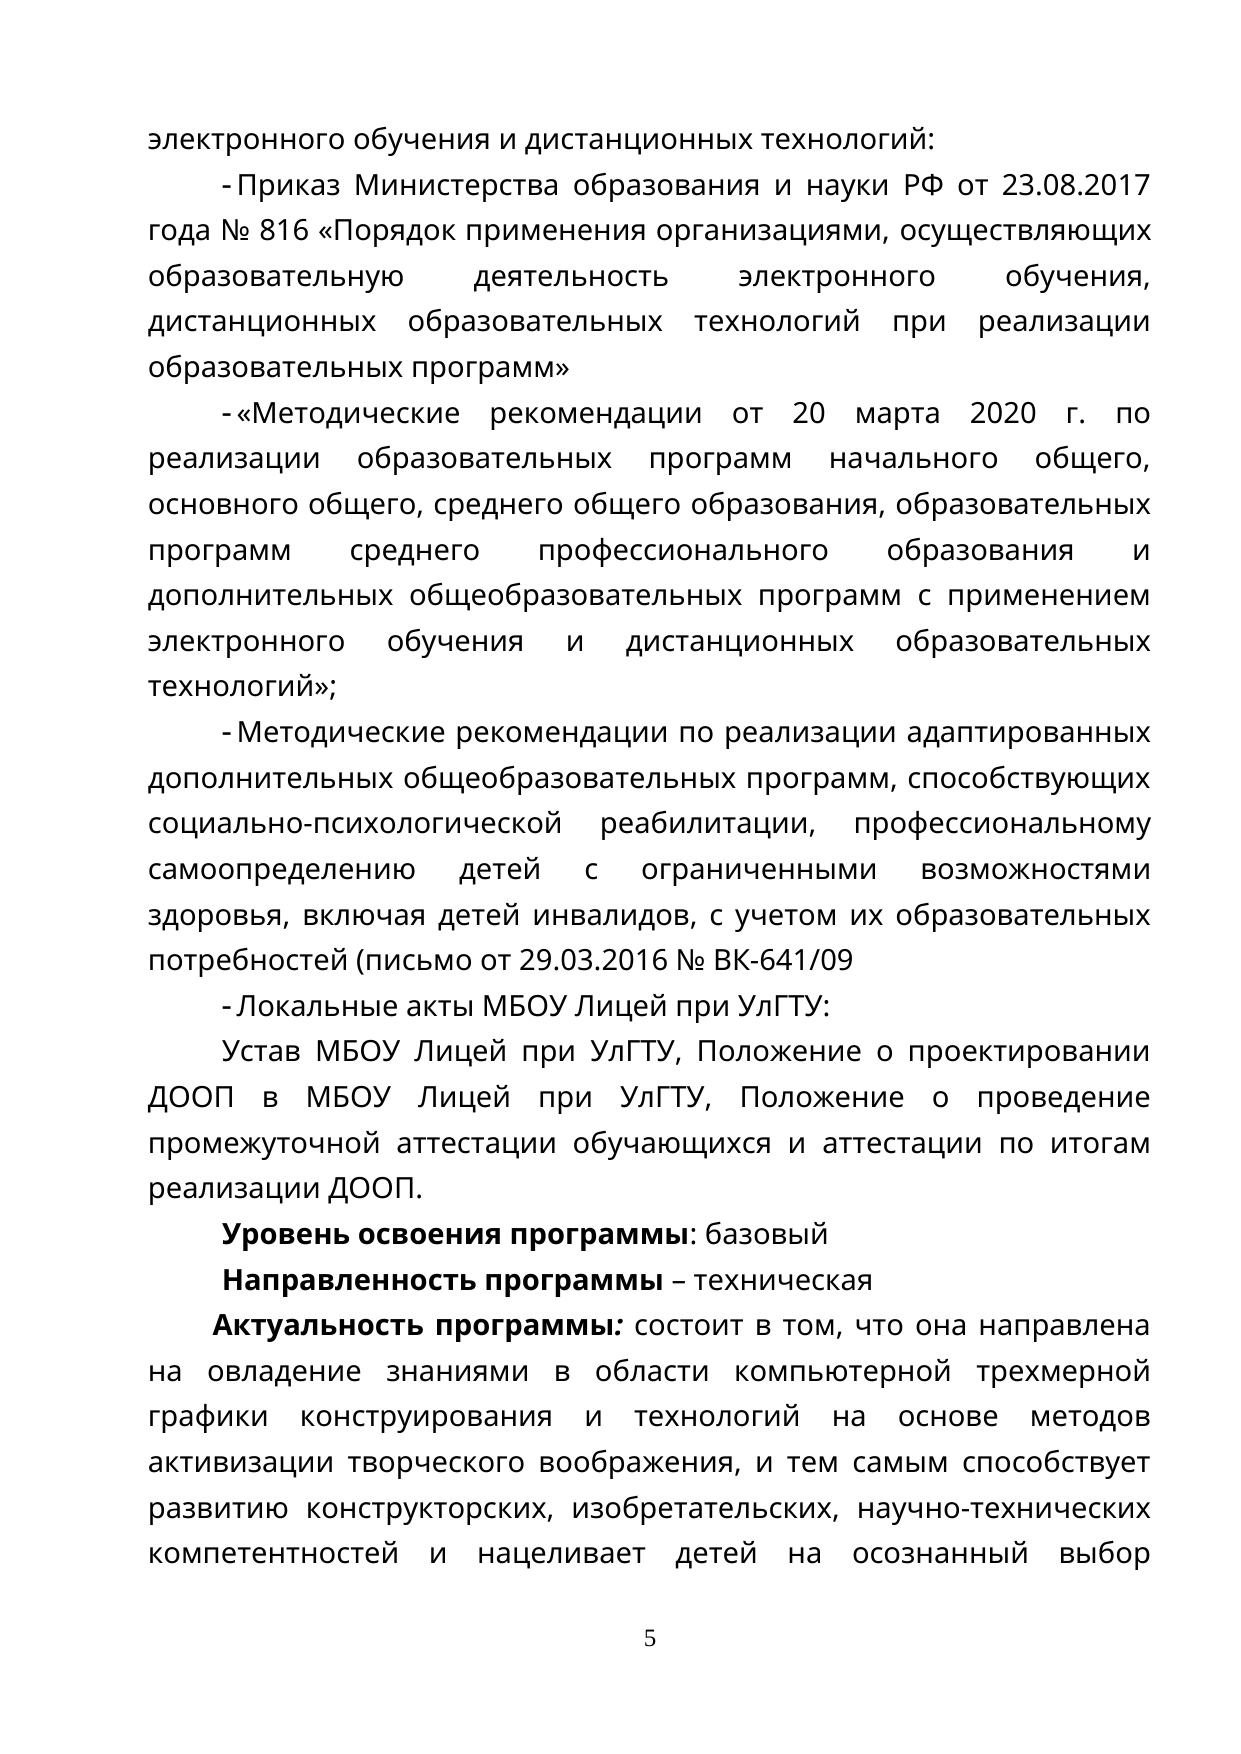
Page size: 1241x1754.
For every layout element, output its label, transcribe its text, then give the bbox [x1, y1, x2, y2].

text Направленность программы – техническая [148, 1259, 1152, 1298]
list Приказ Министерства образования и науки РФ от 23.08.2017 года № 816 «Порядок применения организациями, осуществляющих образовательную деятельность электронного обучения, дистанционных образовательных технологий при реализации образовательных программ» [148, 164, 1152, 386]
list Локальные акты МБОУ Лицей при УлГТУ: [148, 985, 1152, 1025]
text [148, 1304, 1152, 1572]
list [148, 118, 1152, 158]
list Методические рекомендации по реализации адаптированных дополнительных общеобразовательных программ, способствующих социально-психологической реабилитации, профессиональному самоопределению детей с ограниченными возможностями здоровья, включая детей инвалидов, с учетом их образовательных потребностей (письмо от 29.03.2016 № ВК-641/09 [148, 711, 1152, 979]
list «Методические рекомендации от 20 марта 2020 г. по реализации образовательных программ начального общего, основного общего, среднего общего образования, образовательных программ среднего профессионального образования и дополнительных общеобразовательных программ с применением электронного обучения и дистанционных образовательных технологий»; [148, 392, 1152, 705]
text Уровень освоения программы: базовый [148, 1213, 1152, 1253]
text Устав МБОУ Лицей при УлГТУ, Положение о проектировании ДООП в МБОУ Лицей при УлГТУ, Положение о проведение промежуточной аттестации обучающихся и аттестации по итогам реализации ДООП. [148, 1031, 1152, 1207]
